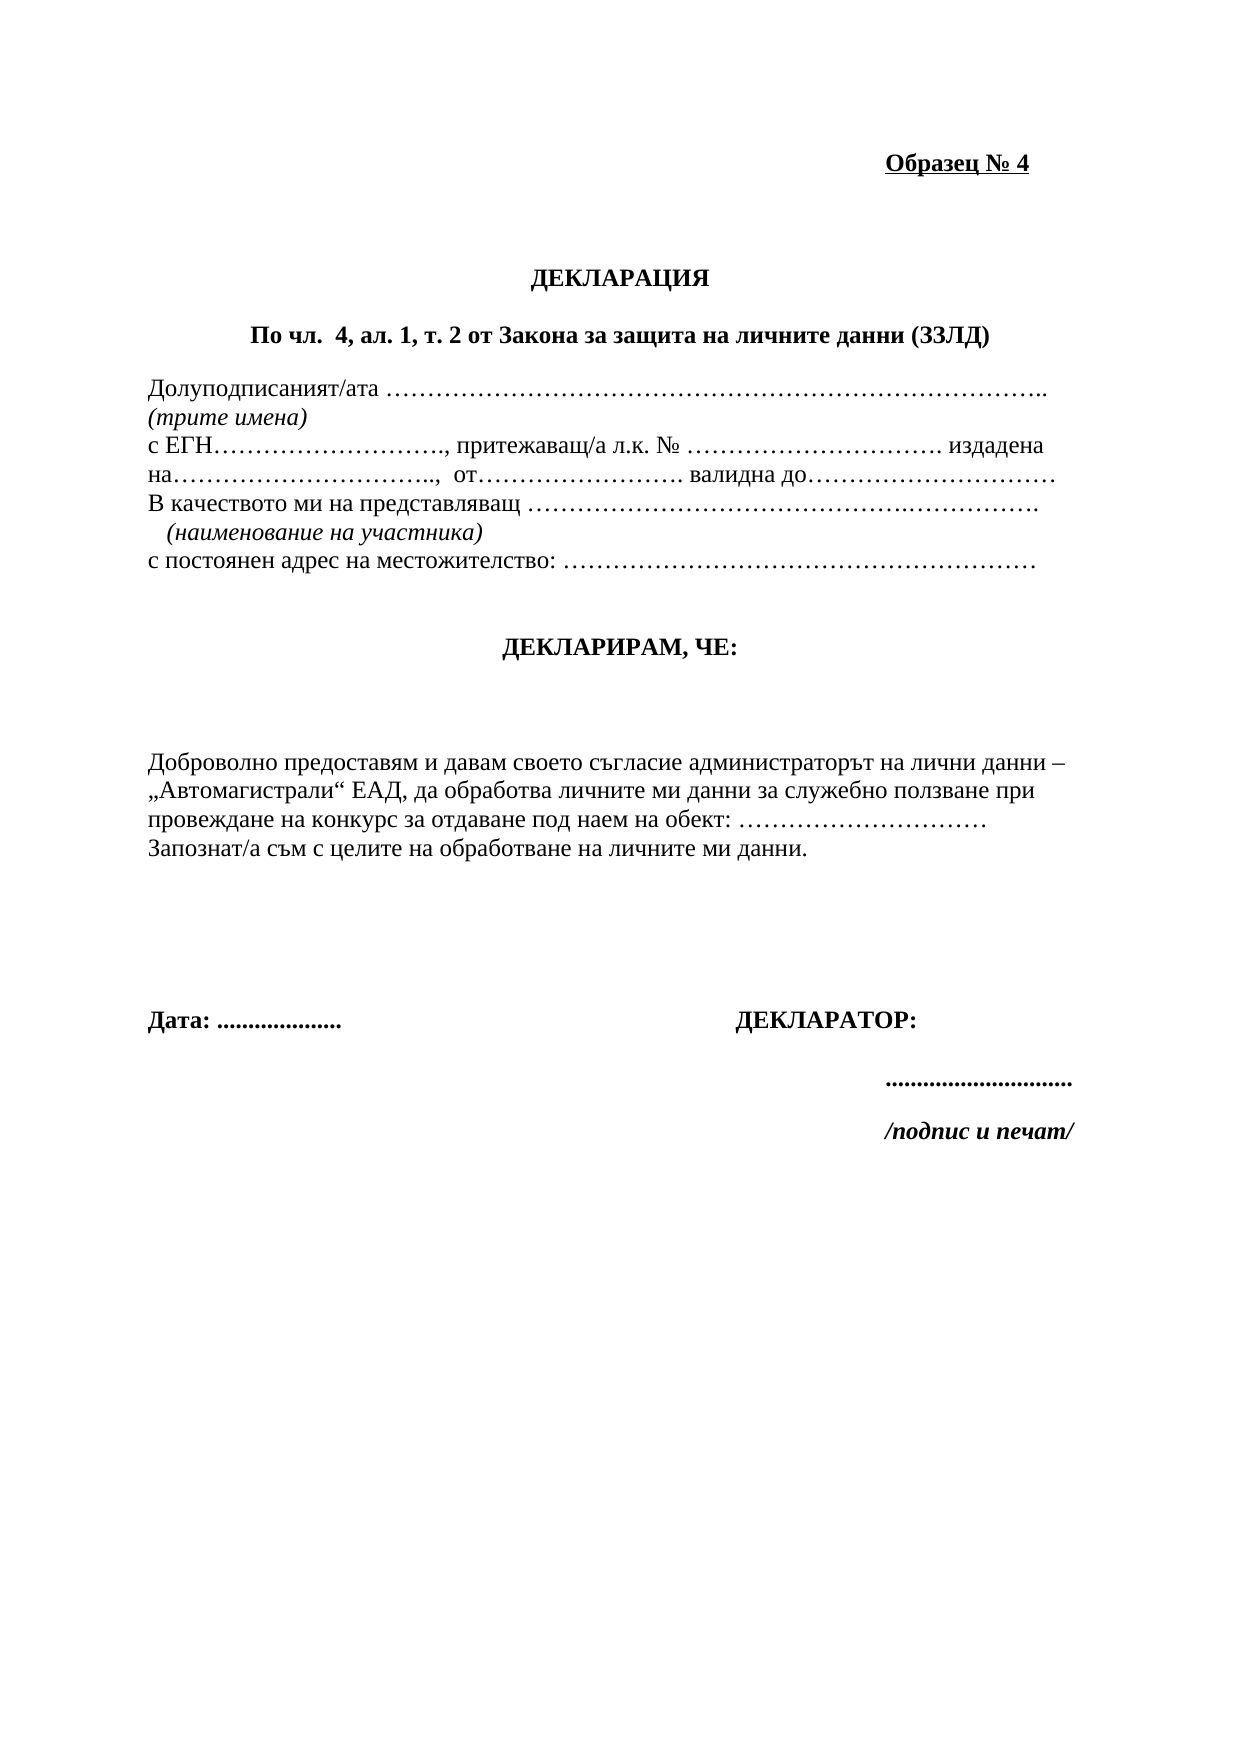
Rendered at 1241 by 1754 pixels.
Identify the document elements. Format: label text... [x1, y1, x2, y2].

text (наименование на участника) [148, 517, 1093, 545]
text Долуподписаният/ата …………………………………………………………………….. [148, 373, 1093, 402]
text /подпис и печат/ [885, 1092, 1093, 1144]
text В качеството ми на представляващ ……………………………………….……………. [148, 488, 1093, 517]
text .............................. [811, 1063, 1093, 1092]
text Образец № 4 [811, 148, 1093, 176]
text Запознат/а съм с целите на обработване на личните ми данни. [148, 833, 1093, 862]
text с постоянен адрес на местожителство: ………………………………………………… [148, 545, 1093, 574]
text ДЕКЛАРИРАМ, ЧЕ: [148, 632, 1093, 660]
text с ЕГН………………………., притежаващ/а л.к. № …………………………. издадена на………………………….., от……………………. валидна до………………………… [148, 430, 1093, 488]
text Дата: .................... ДЕКЛАРАТОР: [148, 1005, 1093, 1034]
text (трите имена) [148, 402, 1093, 430]
text ДЕКЛАРАЦИЯ [148, 263, 1093, 291]
text Доброволно предоставям и давам своето съгласие администраторът на лични данни – „Автомагистрали“ ЕАД, да обработва личните ми данни за служебно ползване при провеждане на конкурс за отдаване под наем на обект: ………………………… [148, 747, 1093, 833]
text По чл. 4, ал. 1, т. 2 от Закона за защита на личните данни (ЗЗЛД) [148, 320, 1093, 349]
